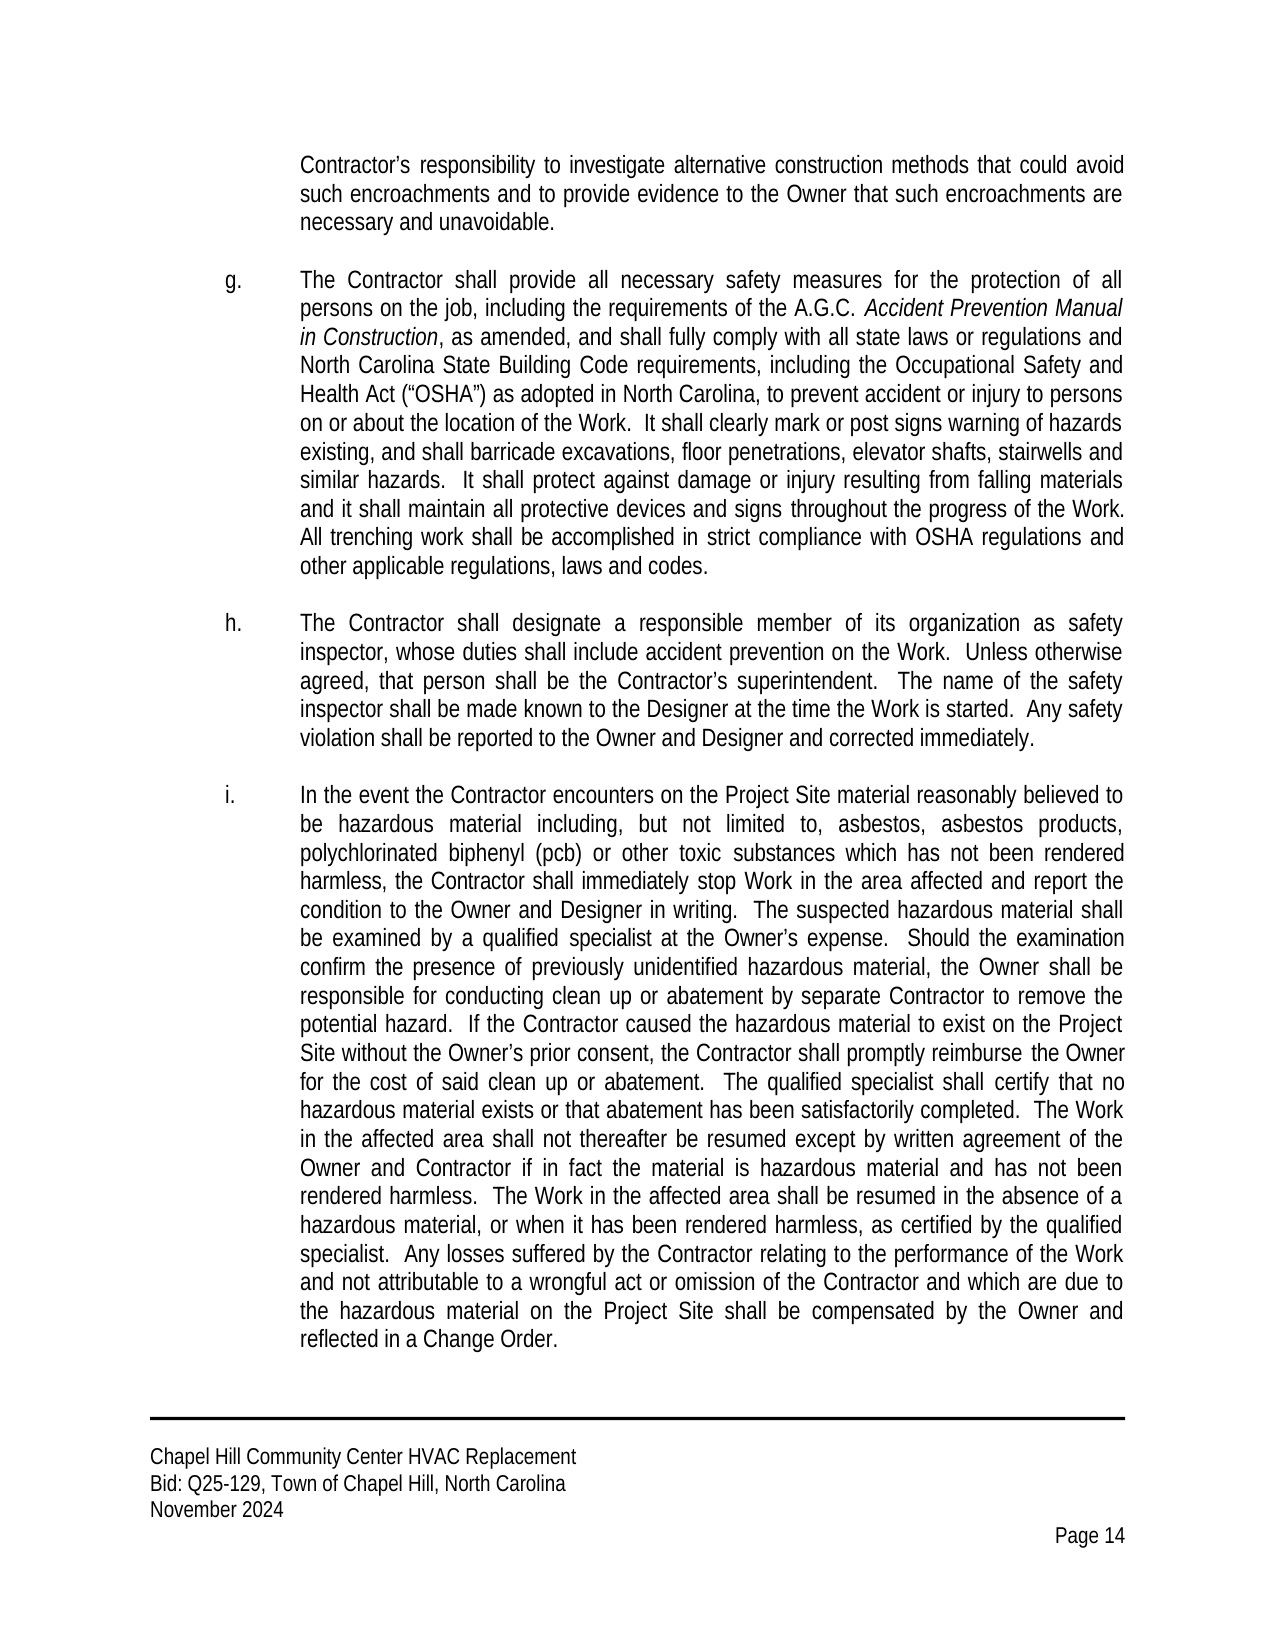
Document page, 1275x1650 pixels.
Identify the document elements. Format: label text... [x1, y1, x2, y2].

text i. In the event the Contractor encounters on the Project Site material reasonably believed to be hazardous material including, but not limited to, asbestos, asbestos products, polychlorinated biphenyl (pcb) or other toxic substances which has not been rendered harmless, the Contractor shall immediately stop Work in the area affected and report the condition to the Owner and Designer in writing. The suspected hazardous material shall be examined by a qualified specialist at the Owner’s expense. Should the examination confirm the presence of previously unidentified hazardous material, the Owner shall be responsible for conducting clean up or abatement by separate Contractor to remove the potential hazard. If the Contractor caused the hazardous material to exist on the Project Site without the Owner’s prior consent, the Contractor shall promptly reimburse the Owner for the cost of said clean up or abatement. The qualified specialist shall certify that no hazardous material exists or that abatement has been satisfactorily completed. The Work in the affected area shall not thereafter be resumed except by written agreement of the Owner and Contractor if in fact the material is hazardous material and has not been rendered harmless. The Work in the affected area shall be resumed in the absence of a hazardous material, or when it has been rendered harmless, as certified by the qualified specialist. Any losses suffered by the Contractor relating to the performance of the Work and not attributable to a wrongful act or omission of the Contractor and which are due to the hazardous material on the Project Site shall be compensated by the Owner and reflected in a Change Order. [225, 780, 1125, 1353]
text g. The Contractor shall provide all necessary safety measures for the protection of all persons on the job, including the requirements of the A.G.C. Accident Prevention Manual in Construction, as amended, and shall fully comply with all state laws or regulations and North Carolina State Building Code requirements, including the Occupational Safety and Health Act (“OSHA”) as adopted in North Carolina, to prevent accident or injury to persons on or about the location of the Work. It shall clearly mark or post signs warning of hazards existing, and shall barricade excavations, floor penetrations, elevator shafts, stairwells and similar hazards. It shall protect against damage or injury resulting from falling materials and it shall maintain all protective devices and signs throughout the progress of the Work. All trenching work shall be accomplished in strict compliance with OSHA regulations and other applicable regulations, laws and codes. [225, 264, 1125, 580]
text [225, 150, 1125, 236]
text h. The Contractor shall designate a responsible member of its organization as safety inspector, whose duties shall include accident prevention on the Work. Unless otherwise agreed, that person shall be the Contractor’s superintendent. The name of the safety inspector shall be made known to the Designer at the time the Work is started. Any safety violation shall be reported to the Owner and Designer and corrected immediately. [225, 608, 1125, 752]
